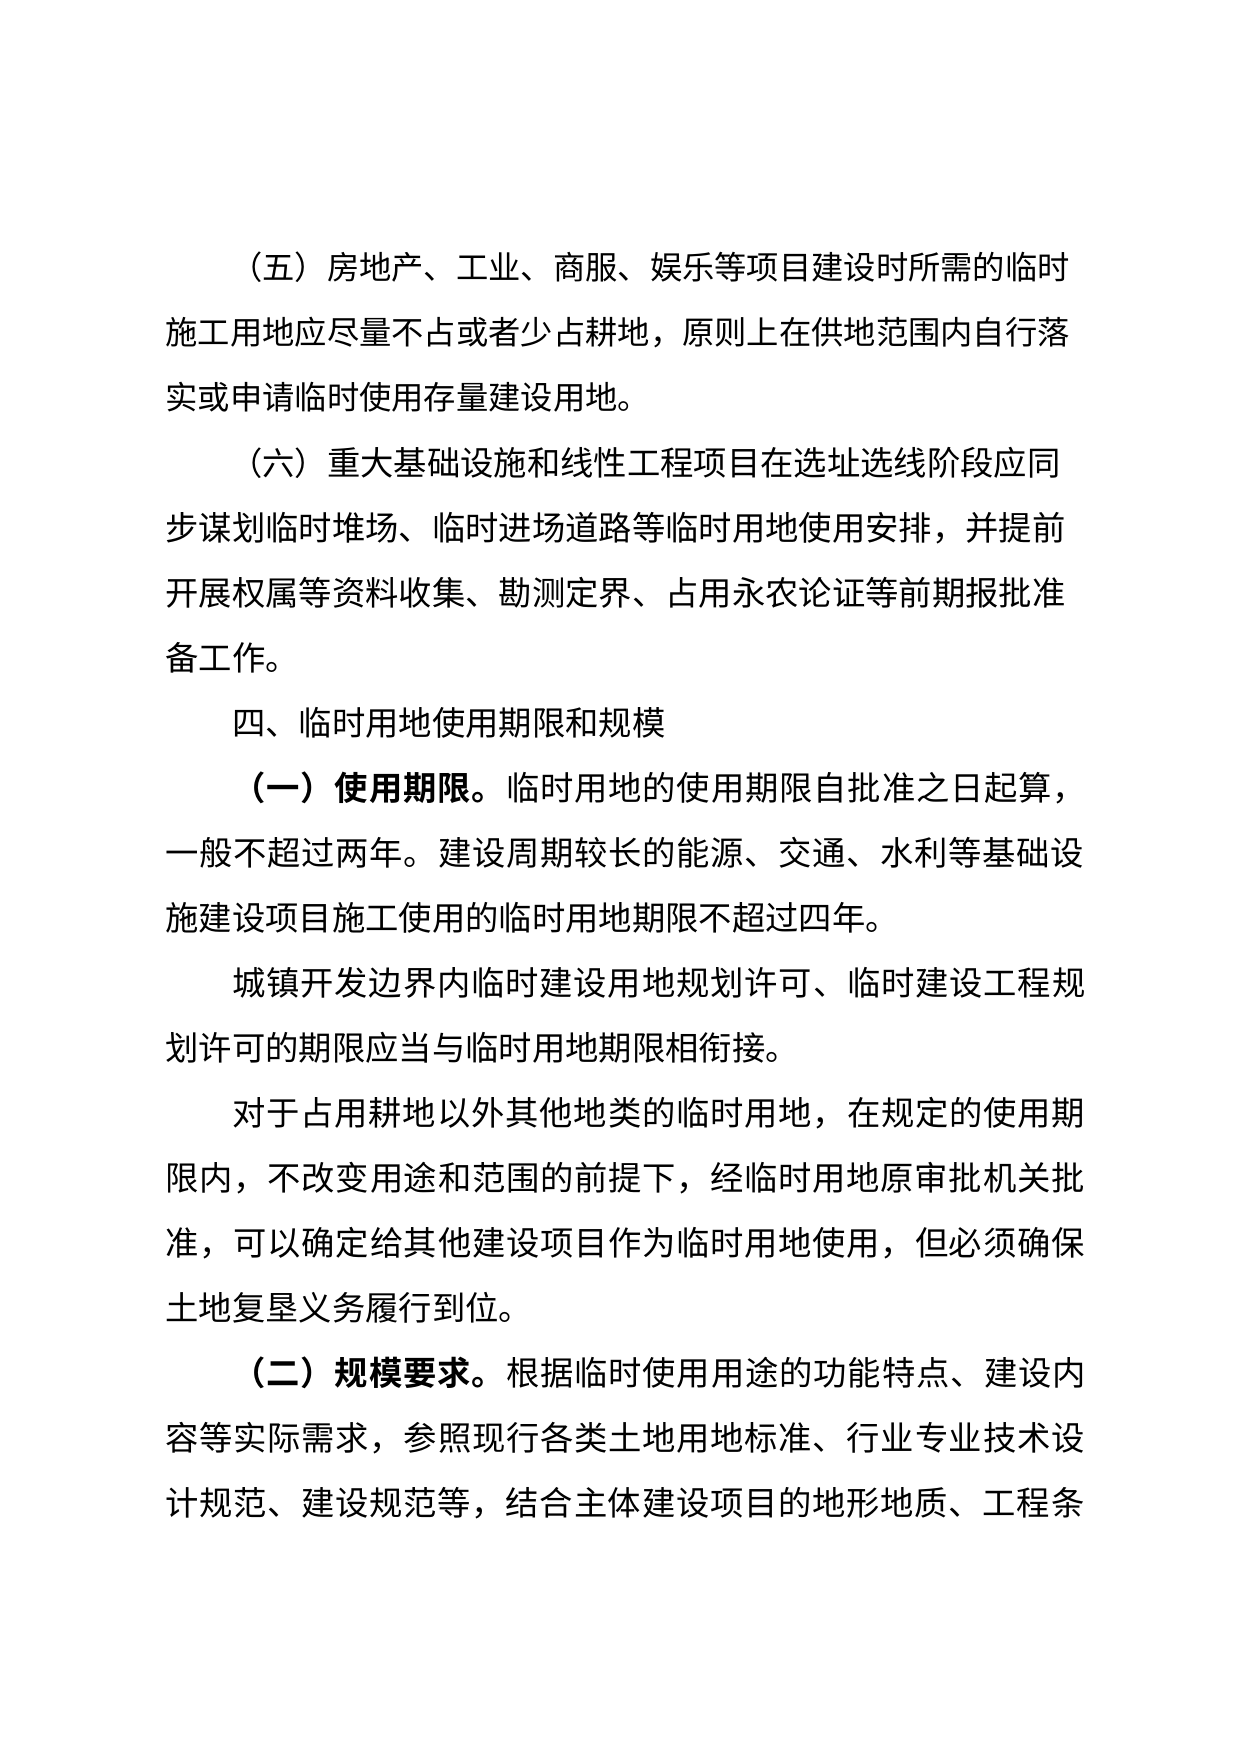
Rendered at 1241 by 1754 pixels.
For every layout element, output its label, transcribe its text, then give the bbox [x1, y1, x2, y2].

text （一）使用期限。临时用地的使用期限自批准之日起算，一般不超过两年。建设周期较长的能源、交通、水利等基础设施建设项目施工使用的临时用地期限不超过四年。 [165, 753, 1087, 948]
text 对于占用耕地以外其他地类的临时用地，在规定的使用期限内，不改变用途和范围的前提下，经临时用地原审批机关批准，可以确定给其他建设项目作为临时用地使用，但必须确保土地复垦义务履行到位。 [165, 1078, 1087, 1338]
list 临时用地使用期限和规模 [165, 688, 1087, 753]
text （六）重大基础设施和线性工程项目在选址选线阶段应同步谋划临时堆场、临时进场道路等临时用地使用安排，并提前开展权属等资料收集、勘测定界、占用永农论证等前期报批准备工作。 [165, 428, 1087, 688]
text 城镇开发边界内临时建设用地规划许可、临时建设工程规划许可的期限应当与临时用地期限相衔接。 [165, 948, 1087, 1078]
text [165, 1338, 1087, 1533]
text （五）房地产、工业、商服、娱乐等项目建设时所需的临时施工用地应尽量不占或者少占耕地，原则上在供地范围内自行落实或申请临时使用存量建设用地。 [165, 233, 1087, 428]
